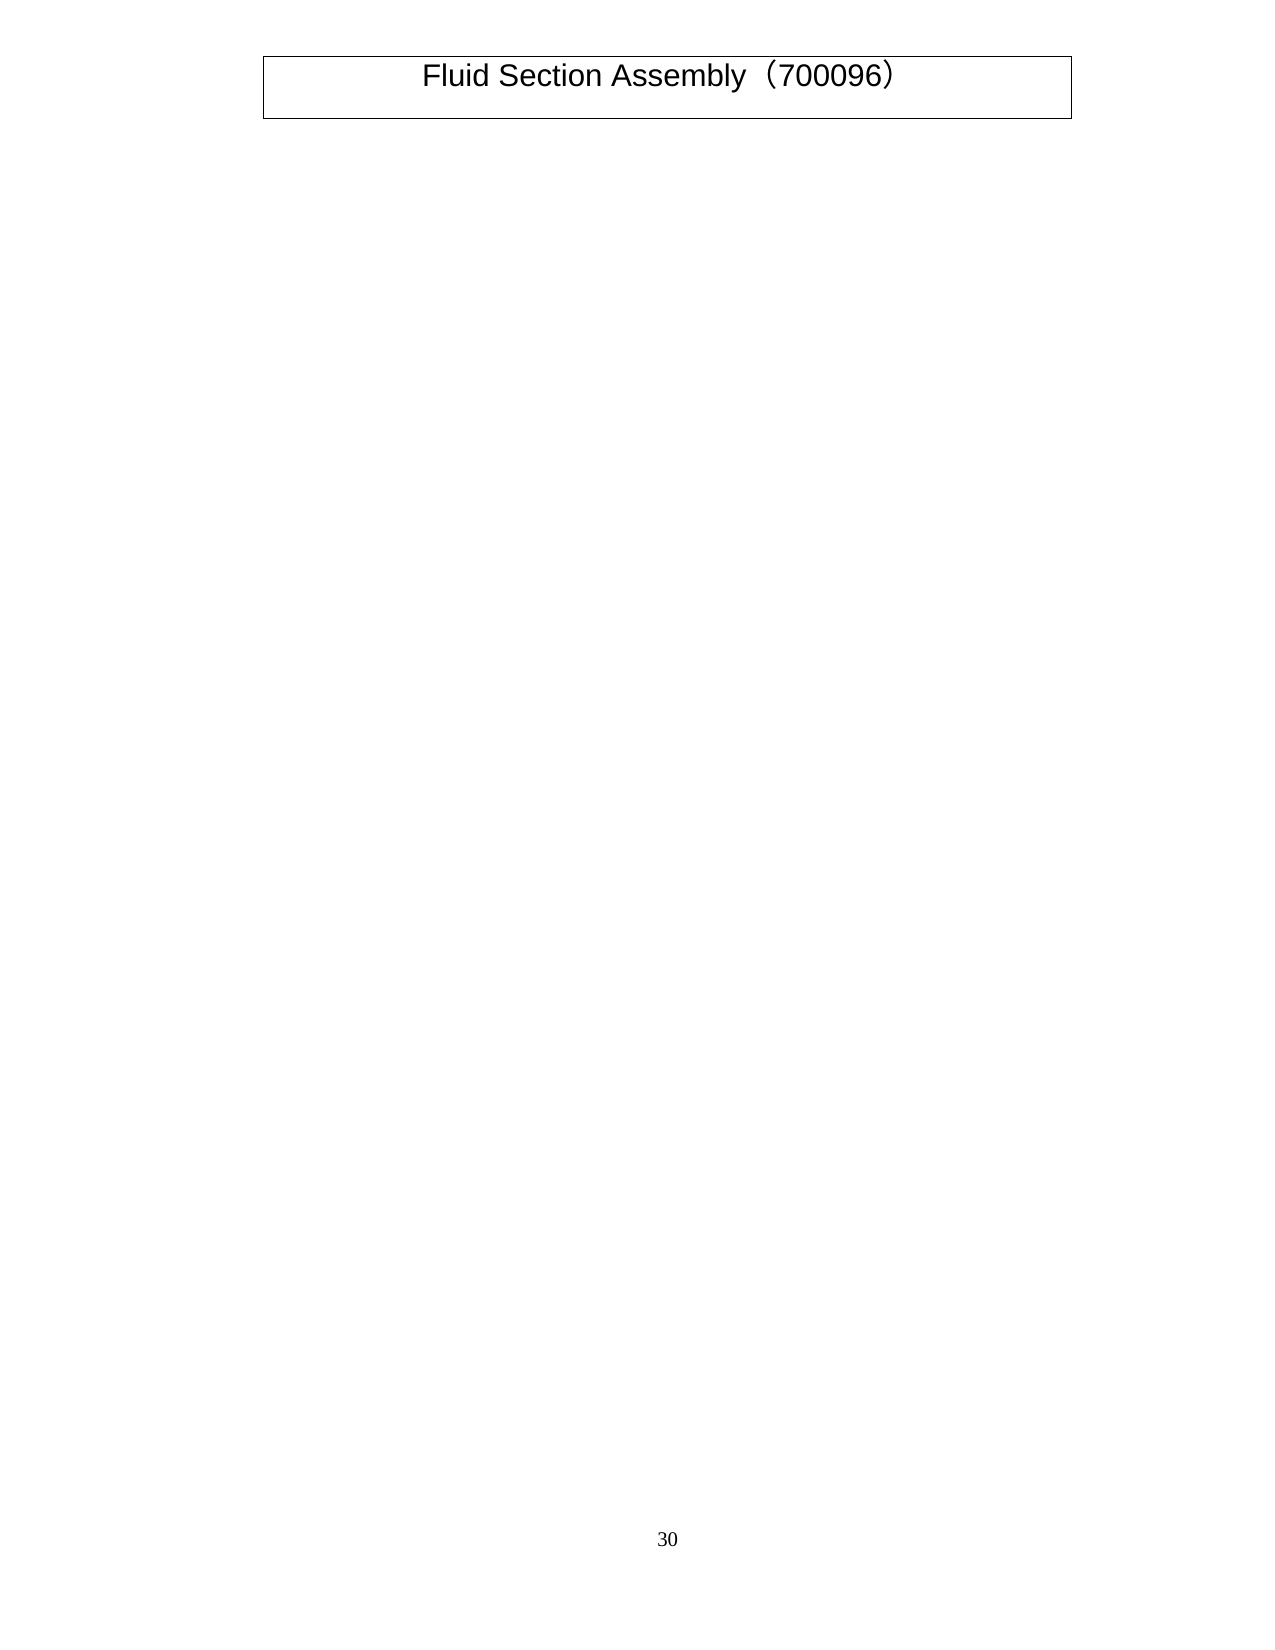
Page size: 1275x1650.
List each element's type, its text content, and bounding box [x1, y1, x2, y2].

table_header Fluid Section Assembly（700096） [264, 57, 1071, 117]
